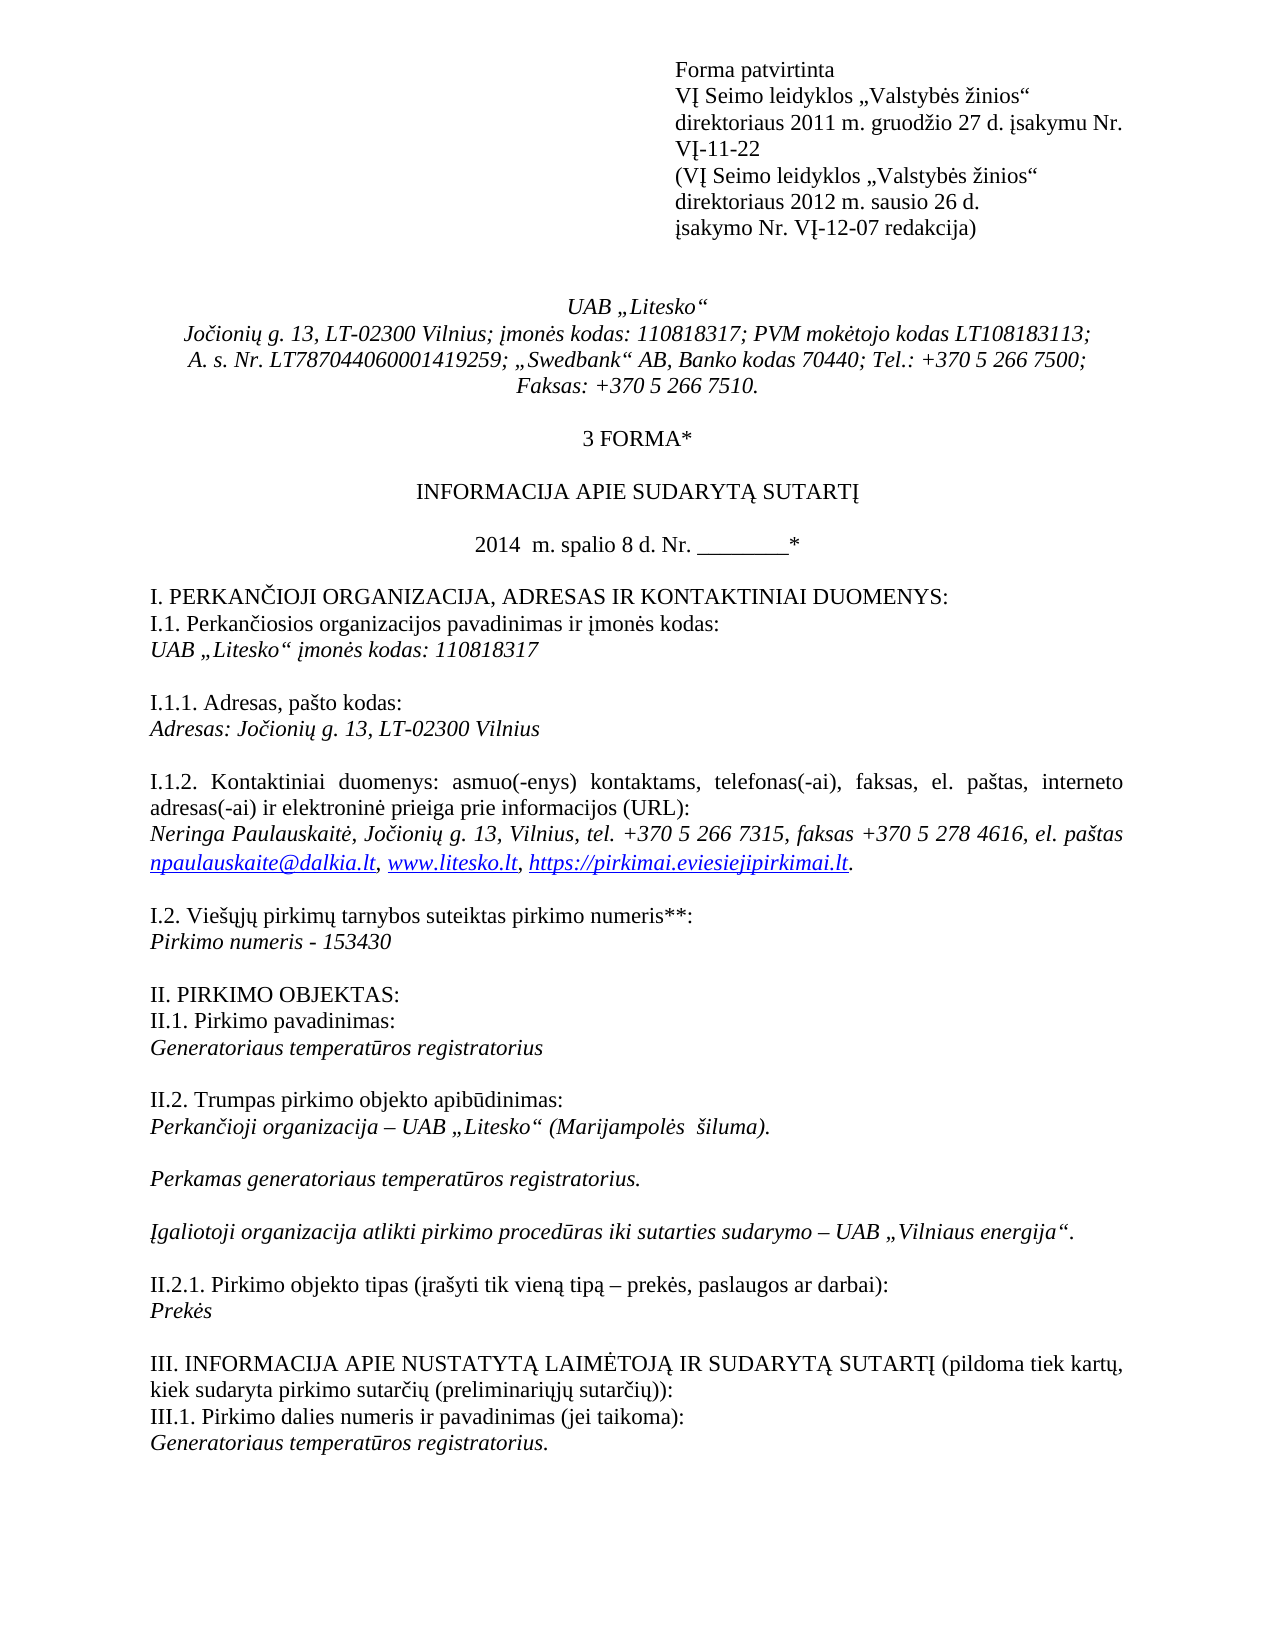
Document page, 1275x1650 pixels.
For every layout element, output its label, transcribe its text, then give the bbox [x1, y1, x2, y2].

text I.1. Perkančiosios organizacijos pavadinimas ir įmonės kodas: [150, 610, 1125, 636]
text II.2.1. Pirkimo objekto tipas (įrašyti tik vieną tipą – prekės, paslaugos ar darbai): [150, 1271, 1125, 1297]
text 2014 m. spalio 8 d. Nr. ________* [150, 531, 1125, 557]
text Pirkimo numeris - 153430 [150, 928, 1125, 955]
text I.1.2. Kontaktiniai duomenys: asmuo(-enys) kontaktams, telefonas(-ai), faksas, el. paštas, interneto adresas(-ai) ir elektroninė prieiga prie informacijos (URL): [150, 768, 1125, 821]
text Įgaliotoji organizacija atlikti pirkimo procedūras iki sutarties sudarymo – UAB „Vilniaus energija“. [150, 1218, 1125, 1244]
text 3 FORMA* [150, 425, 1125, 452]
text Neringa Paulauskaitė, Jočionių g. 13, Vilnius, tel. +370 5 266 7315, faksas +370 5 278 4616, el. paštas npaulauskaite@dalkia.lt, www.litesko.lt, https://pirkimai.eviesiejipirkimai.lt. [150, 821, 1125, 876]
text III. INFORMACIJA APIE NUSTATYTĄ LAIMĖTOJĄ IR SUDARYTĄ SUTARTĮ (pildoma tiek kartų, kiek sudaryta pirkimo sutarčių (preliminariųjų sutarčių)): [150, 1350, 1125, 1403]
text Generatoriaus temperatūros registratorius [150, 1034, 1125, 1060]
text INFORMACIJA APIE SUDARYTĄ SUTARTĮ [150, 478, 1125, 504]
text I.1.1. Adresas, pašto kodas: [150, 689, 1125, 715]
text VĮ Seimo leidyklos „Valstybės žinios“ [675, 83, 1125, 109]
text Jočionių g. 13, LT-02300 Vilnius; įmonės kodas: 110818317; PVM mokėtojo kodas LT108183113; [150, 320, 1125, 346]
text Perkamas generatoriaus temperatūros registratorius. [150, 1166, 1125, 1192]
text I. PERKANČIOJI ORGANIZACIJA, ADRESAS IR KONTAKTINIAI DUOMENYS: [150, 583, 1125, 610]
text UAB „Litesko“ įmonės kodas: 110818317 [150, 636, 1125, 662]
text Adresas: Jočionių g. 13, LT-02300 Vilnius [150, 715, 1125, 741]
text Forma patvirtinta [675, 56, 1125, 83]
text II. PIRKIMO OBJEKTAS: [150, 981, 1125, 1007]
text Generatoriaus temperatūros registratorius. [150, 1429, 1125, 1455]
text direktoriaus 2012 m. sausio 26 d. įsakymo Nr. VĮ-12-07 redakcija) [675, 188, 1125, 241]
text III.1. Pirkimo dalies numeris ir pavadinimas (jei taikoma): [150, 1403, 1125, 1429]
text Perkančioji organizacija – UAB „Litesko“ (Marijampolės šiluma). [150, 1113, 1125, 1139]
text II.1. Pirkimo pavadinimas: [150, 1007, 1125, 1034]
text II.2. Trumpas pirkimo objekto apibūdinimas: [150, 1086, 1125, 1113]
text Prekės [150, 1297, 1125, 1324]
text UAB „Litesko“ [150, 293, 1125, 320]
text A. s. Nr. LT787044060001419259; „Swedbank“ AB, Banko kodas 70440; Tel.: +370 5 266 7500; Faksas: +370 5 266 7510. [150, 346, 1125, 399]
text direktoriaus 2011 m. gruodžio 27 d. įsakymu Nr. VĮ-11-22 [675, 109, 1125, 162]
text (VĮ Seimo leidyklos „Valstybės žinios“ [675, 162, 1125, 188]
text I.2. Viešųjų pirkimų tarnybos suteiktas pirkimo numeris**: [150, 902, 1125, 928]
